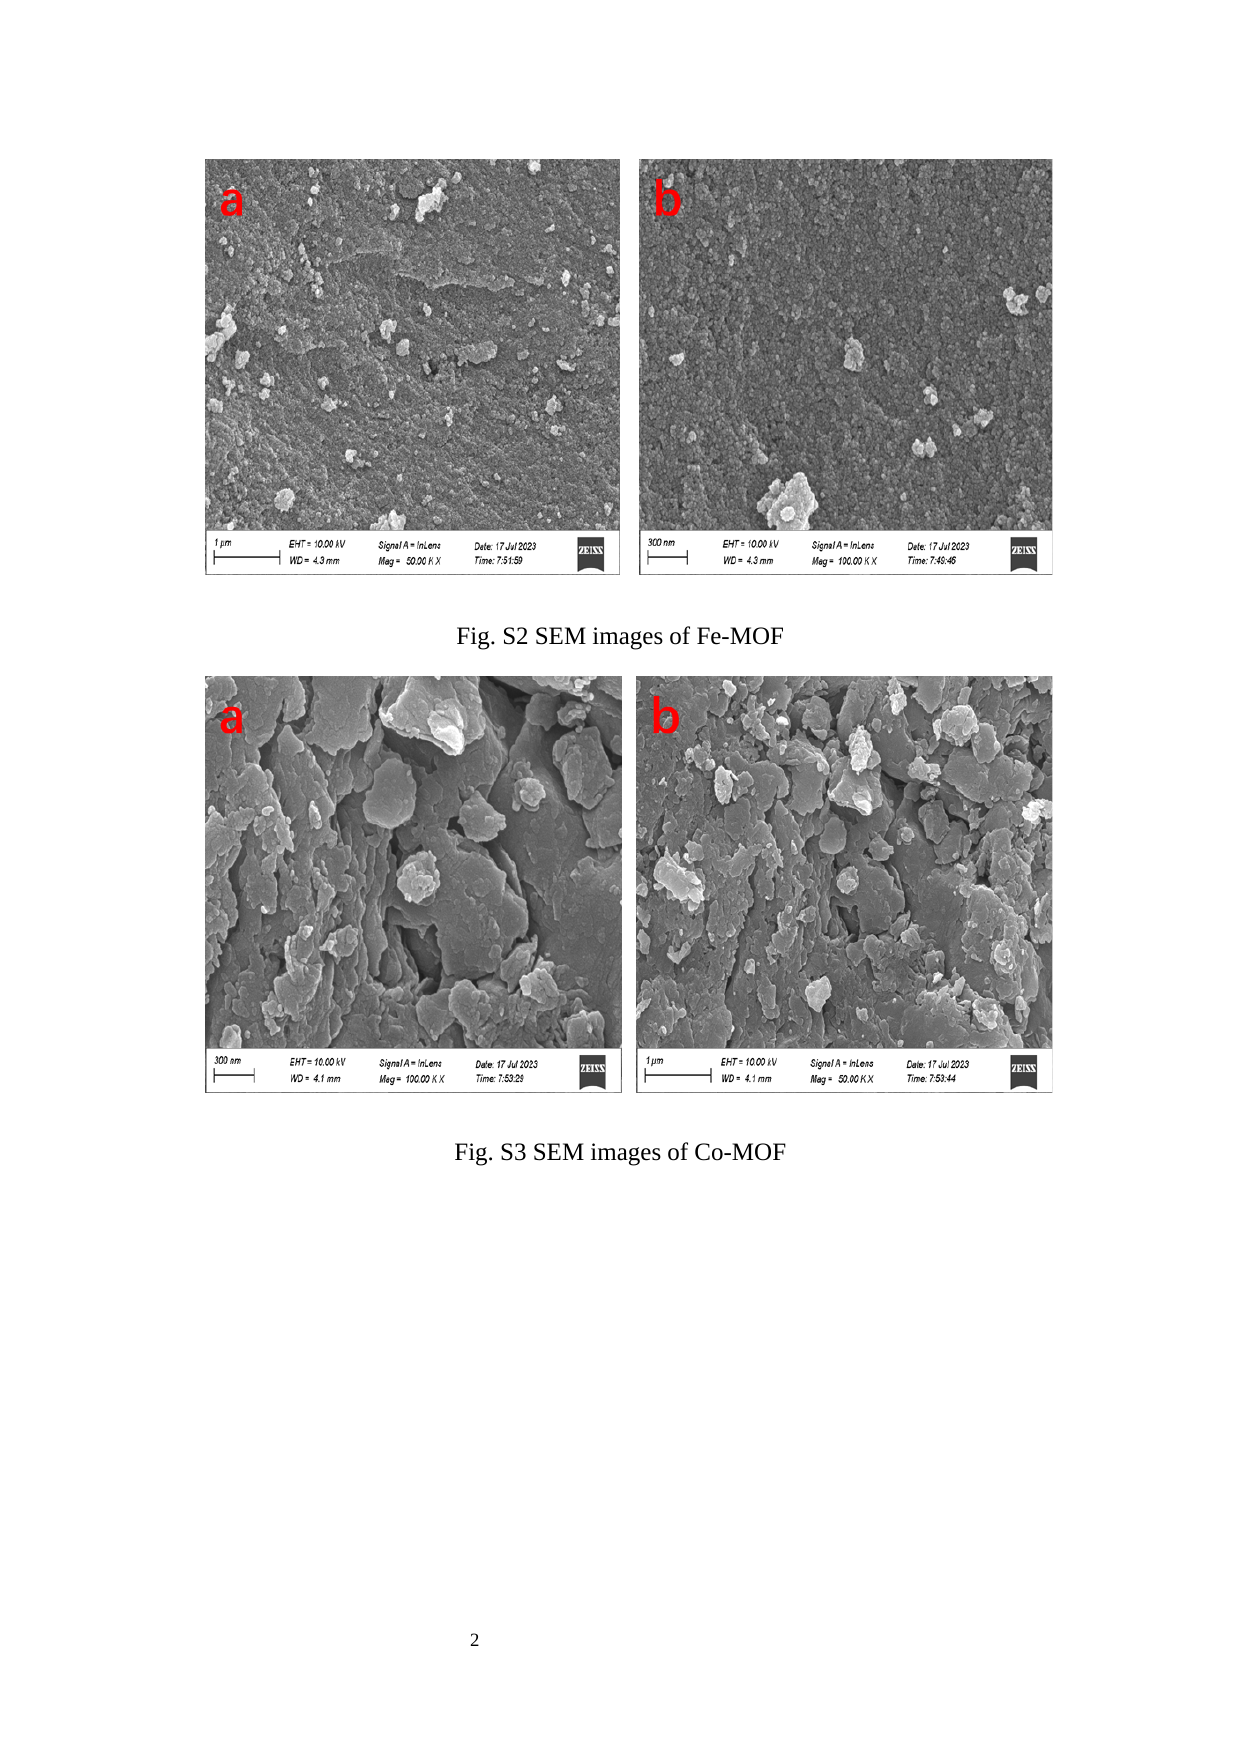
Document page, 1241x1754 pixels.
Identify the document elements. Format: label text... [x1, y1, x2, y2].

picture [187, 150, 1053, 575]
picture [187, 666, 1053, 1093]
text Fig. S3 SEM images of Co-MOF [187, 1136, 1053, 1168]
text Fig. S2 SEM images of Fe-MOF [187, 619, 1053, 652]
